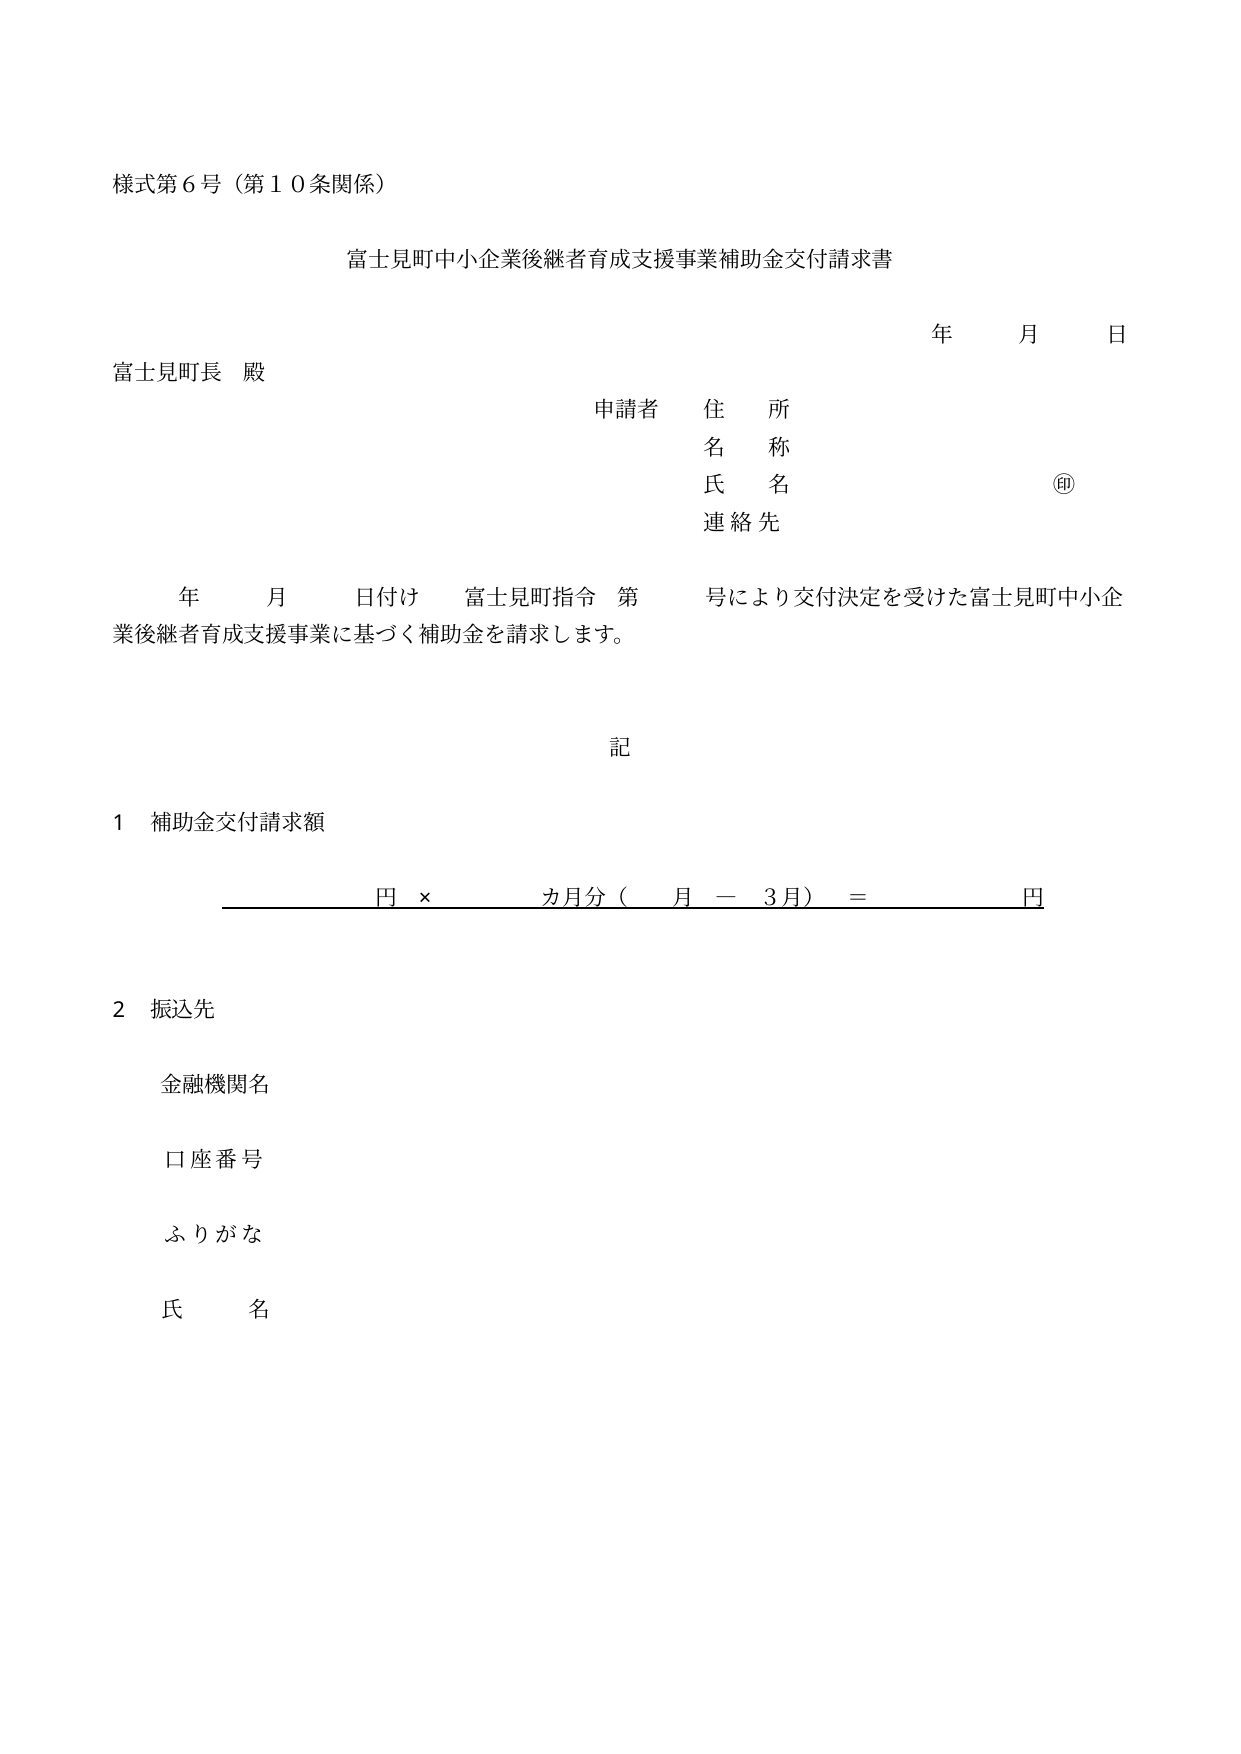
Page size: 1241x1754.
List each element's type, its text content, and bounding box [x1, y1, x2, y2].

text 申請者 住 所 [112, 389, 1128, 427]
list 金融機関名 [150, 1064, 1128, 1102]
text 年 月 日 [112, 314, 1128, 352]
text 様式第６号（第１０条関係） [112, 164, 1128, 202]
text 円 × カ月分（ 月 ― ３月） ＝ 円 [112, 877, 1128, 914]
list 補助金交付請求額 [112, 802, 1128, 839]
list 氏 名 [150, 1289, 1128, 1327]
text 名 称 [112, 427, 1128, 464]
text 連 絡 先 [112, 502, 1128, 539]
text 氏 名 ㊞ [112, 464, 1128, 502]
list ふりがな [150, 1214, 1128, 1252]
text 富士見町長 殿 [112, 352, 1128, 389]
text 富士見町中小企業後継者育成支援事業補助金交付請求書 [112, 239, 1128, 277]
list 口座番号 [150, 1139, 1128, 1177]
list 振込先 [112, 989, 1128, 1027]
text 年 月 日付け 富士見町指令 第 号により交付決定を受けた富士見町中小企業後継者育成支援事業に基づく補助金を請求します。 [112, 577, 1128, 652]
text 記 [112, 727, 1128, 764]
